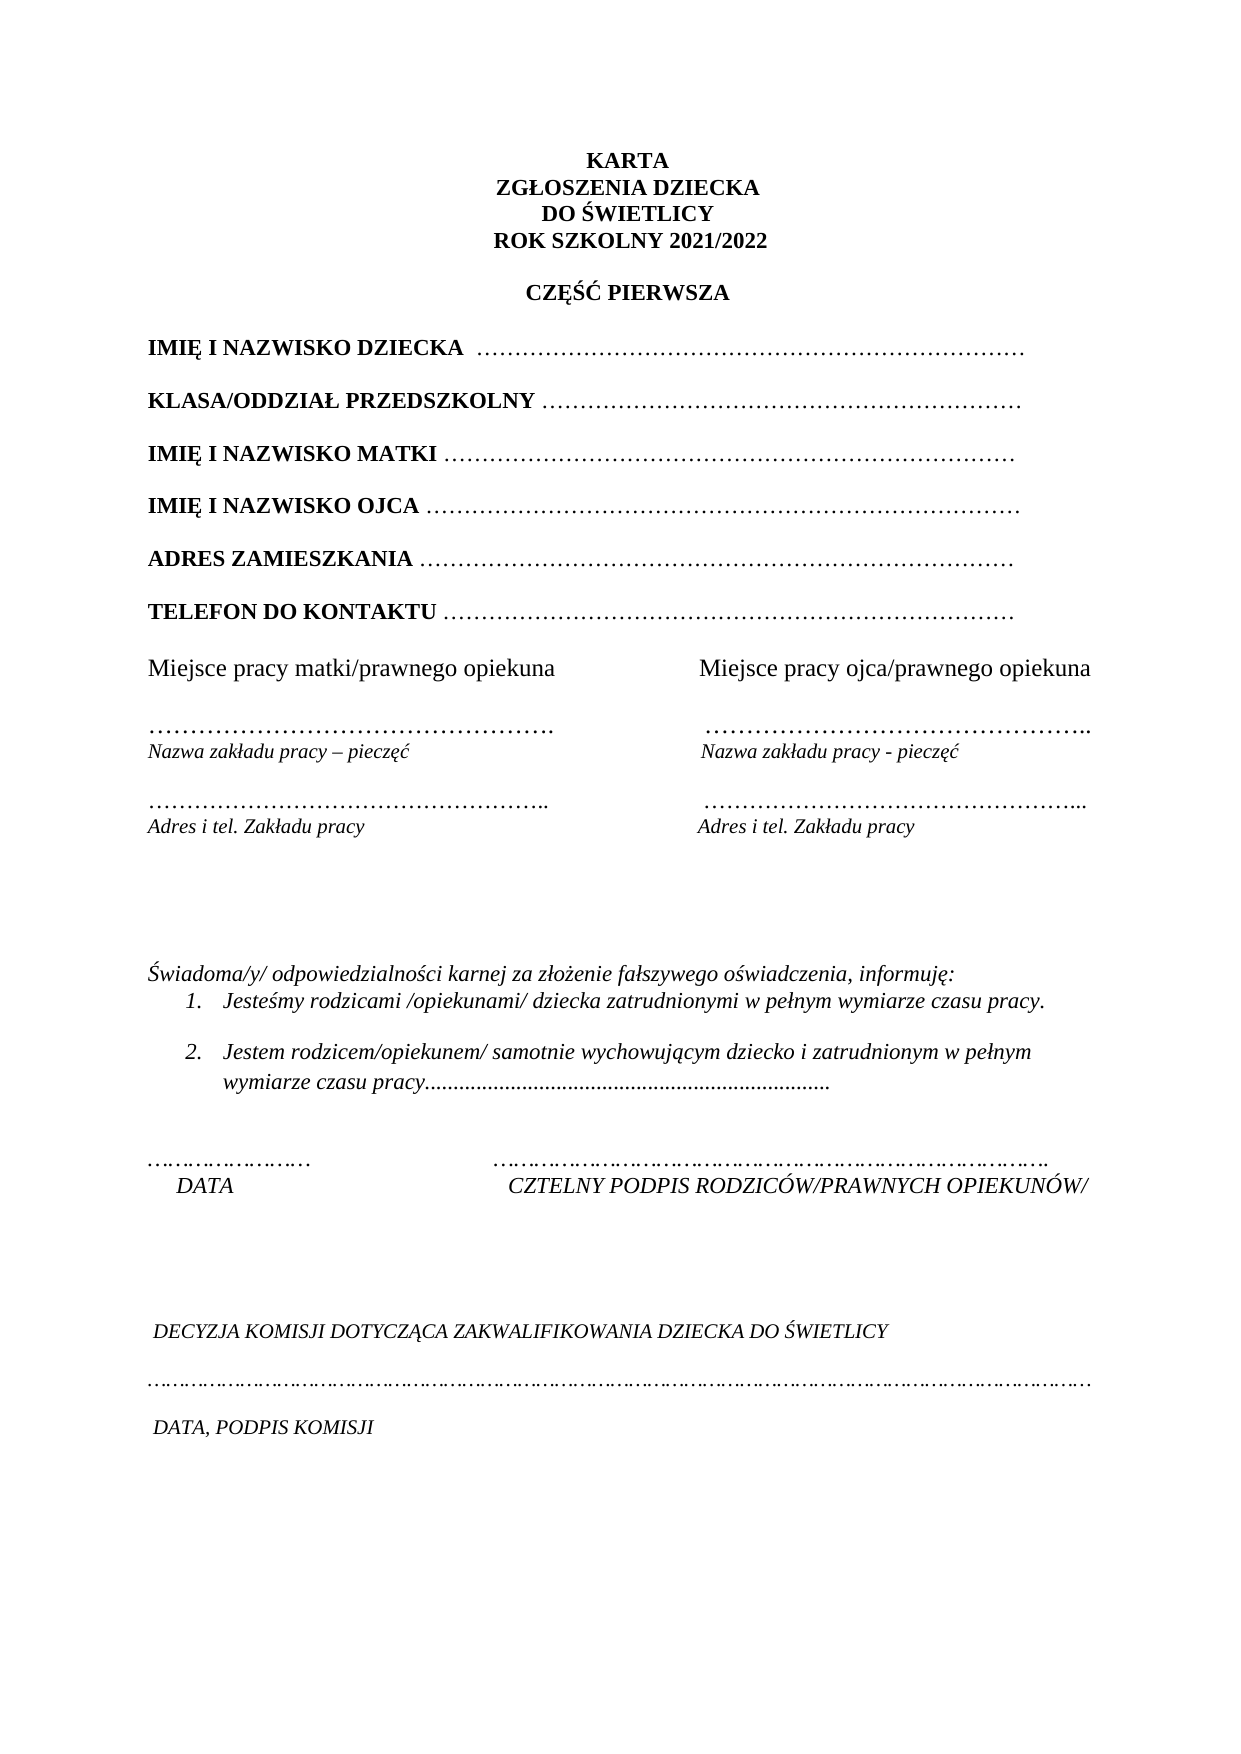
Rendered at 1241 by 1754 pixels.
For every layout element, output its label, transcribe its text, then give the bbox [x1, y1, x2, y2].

text DATA CZTELNY PODPIS RODZICÓW/PRAWNYCH OPIEKUNÓW/ [148, 1172, 1107, 1198]
text IMIĘ I NAZWISKO DZIECKA ……………………………………………………………… [148, 334, 1107, 361]
text ZGŁOSZENIA DZIECKA [148, 174, 1107, 200]
list Jestem rodzicem/opiekunem/ samotnie wychowującym dziecko i zatrudnionym w pełnym wymiarze czasu pracy....................................................................... [185, 1038, 1107, 1094]
text CZĘŚĆ PIERWSZA [148, 279, 1107, 306]
text Nazwa zakładu pracy – pieczęć Nazwa zakładu pracy - pieczęć [148, 739, 1107, 763]
text DATA, PODPIS KOMISJI [148, 1415, 1107, 1439]
text Miejsce pracy matki/prawnego opiekuna Miejsce pracy ojca/prawnego opiekuna [148, 653, 1107, 682]
text ……………………………………………………………………………………………………………………………………… [148, 1367, 1107, 1391]
text …………………………………………….. …………………………………………... [148, 787, 1107, 814]
list Jesteśmy rodzicami /opiekunami/ dziecka zatrudnionymi w pełnym wymiarze czasu pracy. [185, 987, 1107, 1013]
text ROK SZKOLNY 2021/2022 [148, 227, 1107, 253]
text KLASA/ODDZIAŁ PRZEDSZKOLNY ……………………………………………………… [148, 387, 1107, 413]
text DO ŚWIETLICY [148, 200, 1107, 227]
text Świadoma/y/ odpowiedzialności karnej za złożenie fałszywego oświadczenia, informuję: [148, 961, 1107, 987]
text …………………………………………. ……………………………………….. [148, 711, 1107, 739]
text Adres i tel. Zakładu pracy Adres i tel. Zakładu pracy [148, 814, 1107, 838]
text DECYZJA KOMISJI DOTYCZĄCA ZAKWALIFIKOWANIA DZIECKA DO ŚWIETLICY [148, 1318, 1107, 1343]
text ADRES ZAMIESZKANIA …………………………………………………………………… [148, 545, 1107, 572]
text …………………… ………………………………………………………………………. [148, 1146, 1107, 1172]
text IMIĘ I NAZWISKO MATKI ………………………………………………………………… [148, 440, 1107, 466]
text IMIĘ I NAZWISKO OJCA …………………………………………………………………… [148, 493, 1107, 519]
text TELEFON DO KONTAKTU ………………………………………………………………… [148, 598, 1107, 624]
text KARTA [148, 148, 1107, 174]
